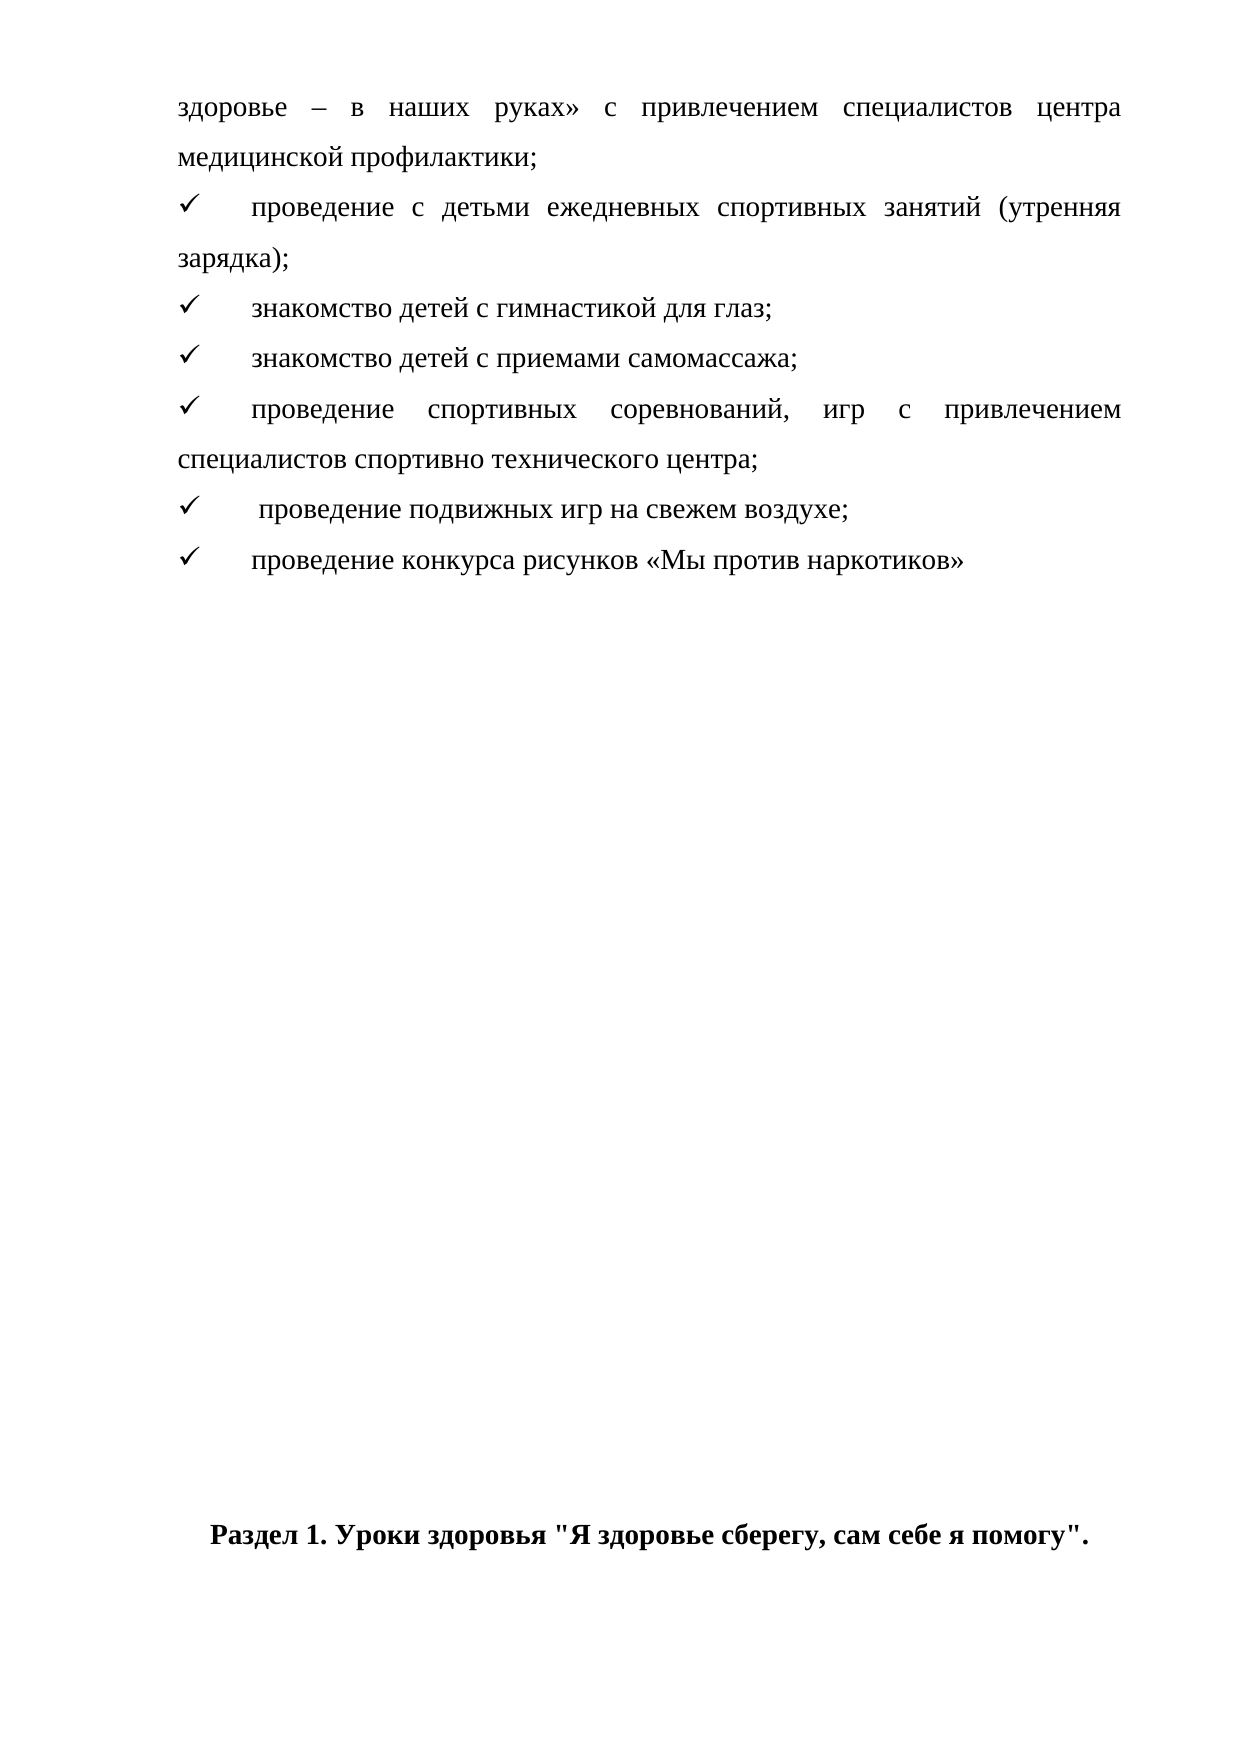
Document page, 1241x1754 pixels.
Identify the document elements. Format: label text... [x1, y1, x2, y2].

list проведение подвижных игр на свежем воздухе; [177, 492, 1122, 525]
list знакомство детей с приемами самомассажа; [177, 340, 1122, 374]
list проведение конкурса рисунков «Мы против наркотиков» [177, 542, 1122, 576]
list знакомство детей с гимнастикой для глаз; [177, 290, 1122, 324]
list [177, 89, 1122, 172]
text Раздел 1. Уроки здоровья "Я здоровье сберегу, сам себе я помогу". [177, 1517, 1122, 1551]
list проведение спортивных соревнований, игр с привлечением специалистов спортивно технического центра; [177, 391, 1122, 475]
list проведение с детьми ежедневных спортивных занятий (утренняя зарядка); [177, 189, 1122, 273]
